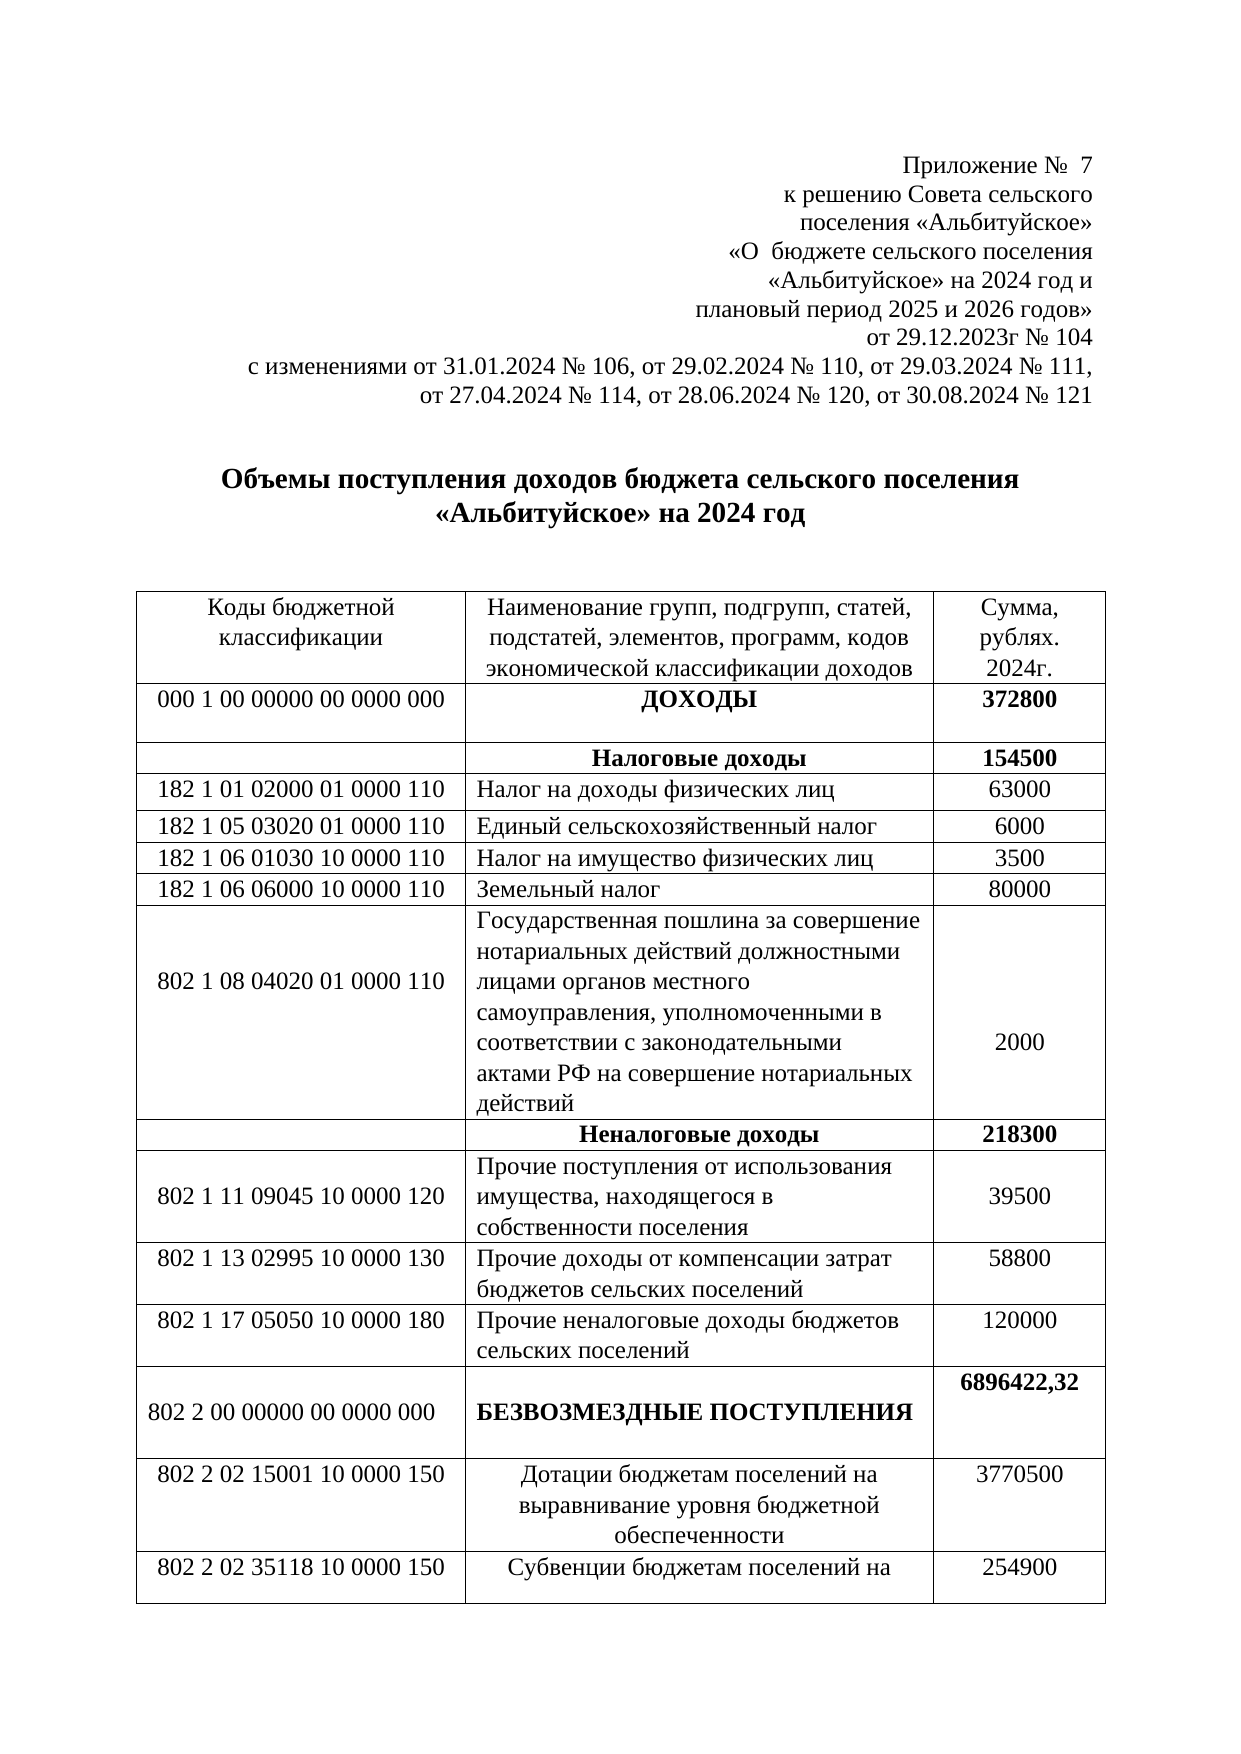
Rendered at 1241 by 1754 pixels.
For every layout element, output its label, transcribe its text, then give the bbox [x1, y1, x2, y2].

table_cell 802 2 00 00000 00 0000 000 [137, 1367, 465, 1458]
table_cell 182 1 01 02000 01 0000 110 [137, 774, 465, 810]
text плановый период 2025 и 2026 годов» [148, 294, 1093, 322]
table_cell Прочие неналоговые доходы бюджетов сельских поселений [466, 1305, 933, 1366]
table_cell Налоговые доходы [466, 743, 933, 773]
text с изменениями от 31.01.2024 № 106, от 29.02.2024 № 110, от 29.03.2024 № 111, [148, 351, 1093, 380]
table_cell Прочие доходы от компенсации затрат бюджетов сельских поселений [466, 1243, 933, 1304]
table_cell 58800 [934, 1243, 1105, 1304]
table_cell 3770500 [934, 1459, 1105, 1551]
text поселения «Альбитуйское» [148, 207, 1093, 236]
table_cell 39500 [934, 1151, 1105, 1242]
table_cell 372800 [934, 684, 1105, 742]
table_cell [466, 1552, 933, 1603]
text «Альбитуйское» на 2024 год [148, 495, 1093, 529]
table_cell 120000 [934, 1305, 1105, 1366]
table_cell 182 1 06 01030 10 0000 110 [137, 843, 465, 873]
table_header Наименование групп, подгрупп, статей, подстатей, элементов, программ, кодов экономической классификации доходов [466, 592, 933, 683]
table_cell 802 1 11 09045 10 0000 120 [137, 1151, 465, 1242]
table_cell 802 1 13 02995 10 0000 130 [137, 1243, 465, 1304]
table_cell Прочие поступления от использования имущества, находящегося в собственности поселения [466, 1151, 933, 1242]
table_cell Неналоговые доходы [466, 1120, 933, 1150]
table_cell Единый сельскохозяйственный налог [466, 811, 933, 842]
table_cell [137, 743, 465, 773]
table_cell 63000 [934, 774, 1105, 810]
table_cell Налог на имущество физических лиц [466, 843, 933, 873]
table_header Коды бюджетной классификации [137, 592, 465, 683]
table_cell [137, 1552, 465, 1603]
table_cell 3500 [934, 843, 1105, 873]
table_cell 802 1 08 04020 01 0000 110 [137, 906, 465, 1118]
table_cell 182 1 06 06000 10 0000 110 [137, 874, 465, 904]
text к решению Совета сельского [148, 179, 1093, 207]
text «Альбитуйское» на 2024 год и [148, 265, 1093, 294]
table_cell 802 2 02 15001 10 0000 150 [137, 1459, 465, 1551]
table_cell 218300 [934, 1120, 1105, 1150]
table_cell Налог на доходы физических лиц [466, 774, 933, 810]
table_cell Государственная пошлина за совершение нотариальных действий должностными лицами органов местного самоуправления, уполномоченными в соответствии с законодательными актами РФ на совершение нотариальных действий [466, 906, 933, 1118]
table_cell 6000 [934, 811, 1105, 842]
table_cell 000 1 00 00000 00 0000 000 [137, 684, 465, 742]
table_cell Земельный налог [466, 874, 933, 904]
table_cell 6896422,32 [934, 1367, 1105, 1458]
text «О бюджете сельского поселения [148, 236, 1093, 265]
table_cell ДОХОДЫ [466, 684, 933, 742]
text Приложение № 7 [148, 150, 1093, 179]
table_cell 182 1 05 03020 01 0000 110 [137, 811, 465, 842]
table_cell 154500 [934, 743, 1105, 773]
table_cell 254900 [934, 1552, 1105, 1603]
table_cell [137, 1120, 465, 1150]
table_cell Дотации бюджетам поселений на выравнивание уровня бюджетной обеспеченности [466, 1459, 933, 1551]
text от 29.12.2023г № 104 [148, 322, 1093, 351]
table_header Сумма, рублях. 2024г. [934, 592, 1105, 683]
subtitle Объемы поступления доходов бюджета сельского поселения [148, 462, 1093, 495]
table_cell 80000 [934, 874, 1105, 904]
text от 27.04.2024 № 114, от 28.06.2024 № 120, от 30.08.2024 № 121 [148, 380, 1093, 409]
table_cell 2000 [934, 906, 1105, 1118]
table_cell БЕЗВОЗМЕЗДНЫЕ ПОСТУПЛЕНИЯ [466, 1367, 933, 1458]
table_cell 802 1 17 05050 10 0000 180 [137, 1305, 465, 1366]
